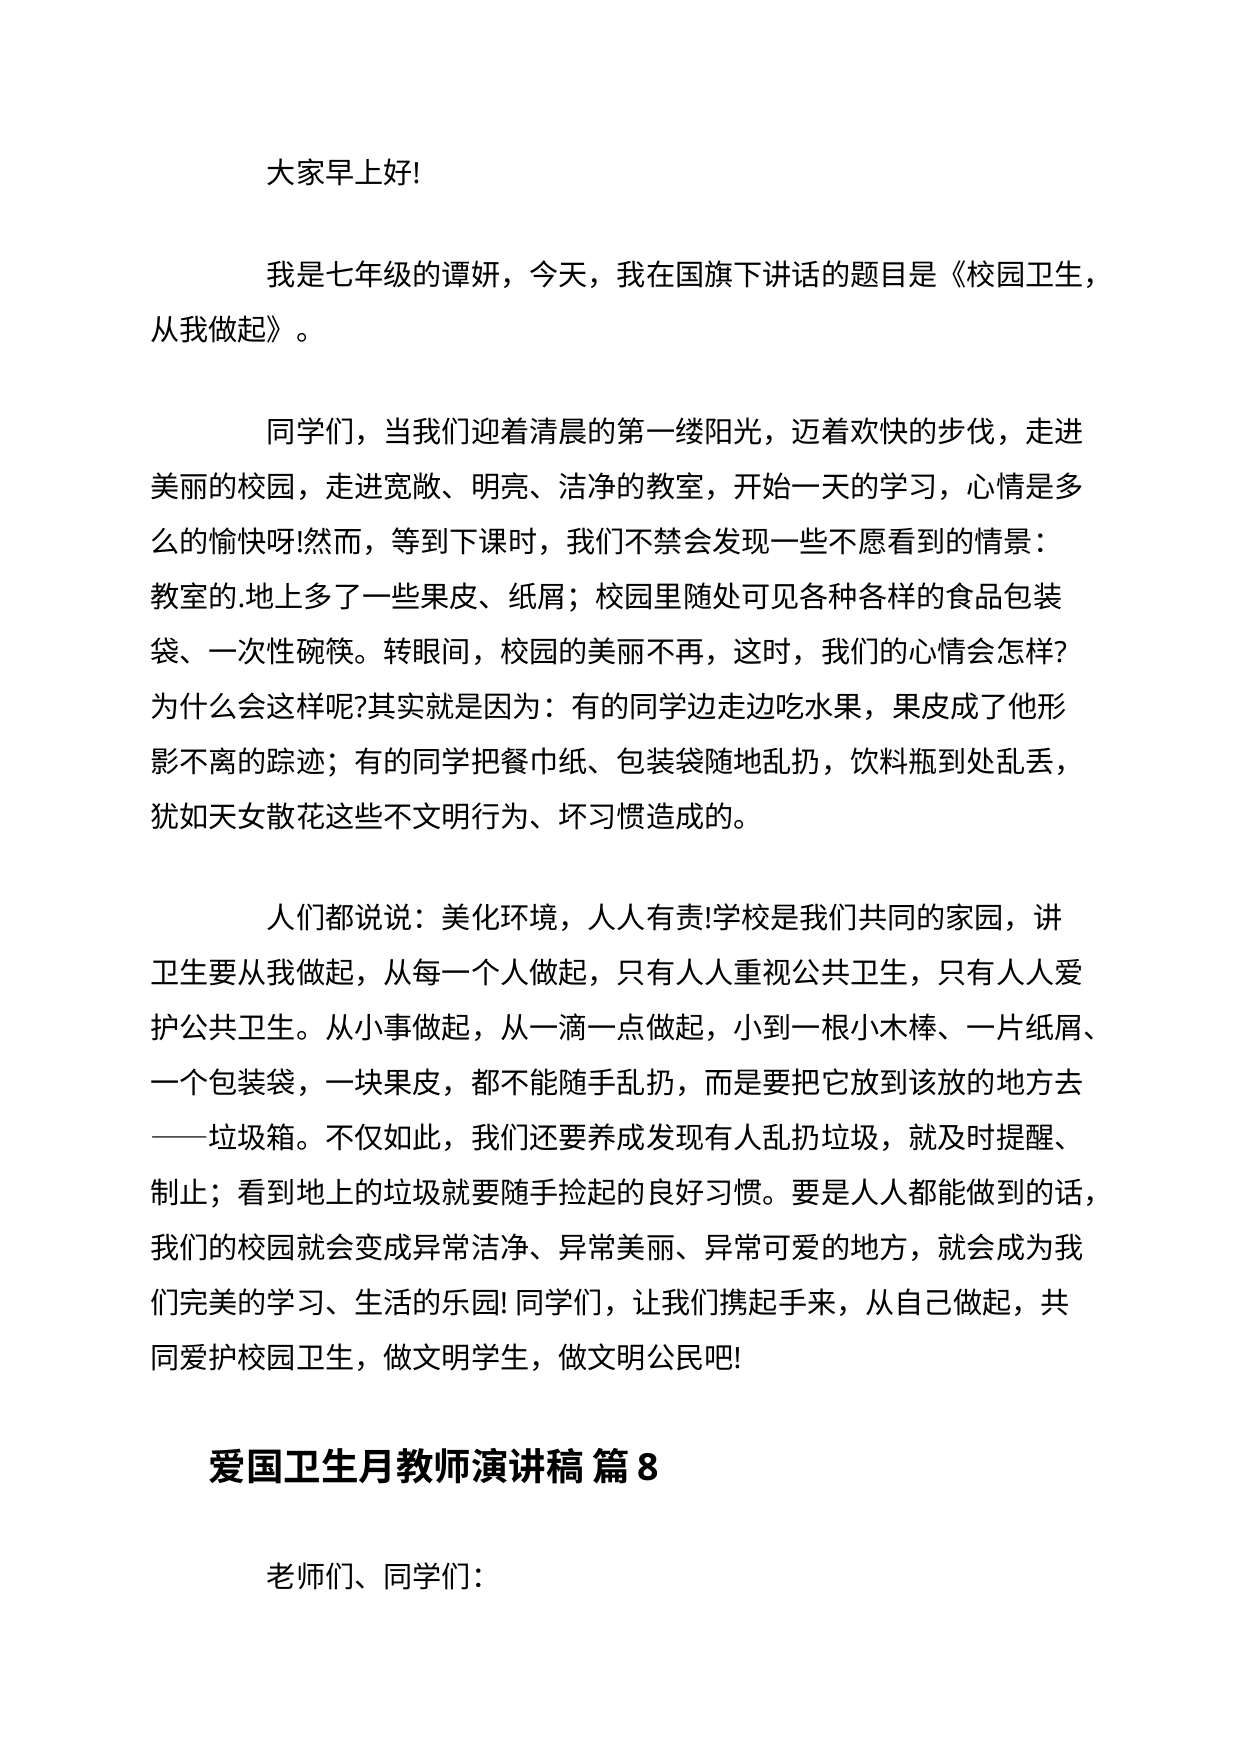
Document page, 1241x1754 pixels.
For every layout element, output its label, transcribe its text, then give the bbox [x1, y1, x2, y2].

text 我是七年级的谭妍，今天，我在国旗下讲话的题目是《校园卫生，从我做起》。 [150, 252, 1090, 349]
text 人们都说说：美化环境，人人有责!学校是我们共同的家园，讲卫生要从我做起，从每一个人做起，只有人人重视公共卫生，只有人人爱护公共卫生。从小事做起，从一滴一点做起，小到一根小木棒、一片纸屑、一个包装袋，一块果皮，都不能随手乱扔，而是要把它放到该放的地方去——垃圾箱。不仅如此，我们还要养成发现有人乱扔垃圾，就及时提醒、制止；看到地上的垃圾就要随手捡起的良好习惯。要是人人都能做到的话，我们的校园就会变成异常洁净、异常美丽、异常可爱的地方，就会成为我们完美的学习、生活的乐园! 同学们，让我们携起手来，从自己做起，共同爱护校园卫生，做文明学生，做文明公民吧! [150, 895, 1090, 1377]
text 老师们、同学们： [150, 1554, 1090, 1596]
text 同学们，当我们迎着清晨的第一缕阳光，迈着欢快的步伐，走进美丽的校园，走进宽敞、明亮、洁净的教室，开始一天的学习，心情是多么的愉快呀!然而，等到下课时，我们不禁会发现一些不愿看到的情景：教室的.地上多了一些果皮、纸屑；校园里随处可见各种各样的食品包装袋、一次性碗筷。转眼间，校园的美丽不再，这时，我们的心情会怎样?为什么会这样呢?其实就是因为：有的同学边走边吃水果，果皮成了他形影不离的踪迹；有的同学把餐巾纸、包装袋随地乱扔，饮料瓶到处乱丢，犹如天女散花这些不文明行为、坏习惯造成的。 [150, 409, 1090, 836]
text 爱国卫生月教师演讲稿 篇8 [150, 1436, 1090, 1491]
text 大家早上好! [150, 150, 1090, 192]
